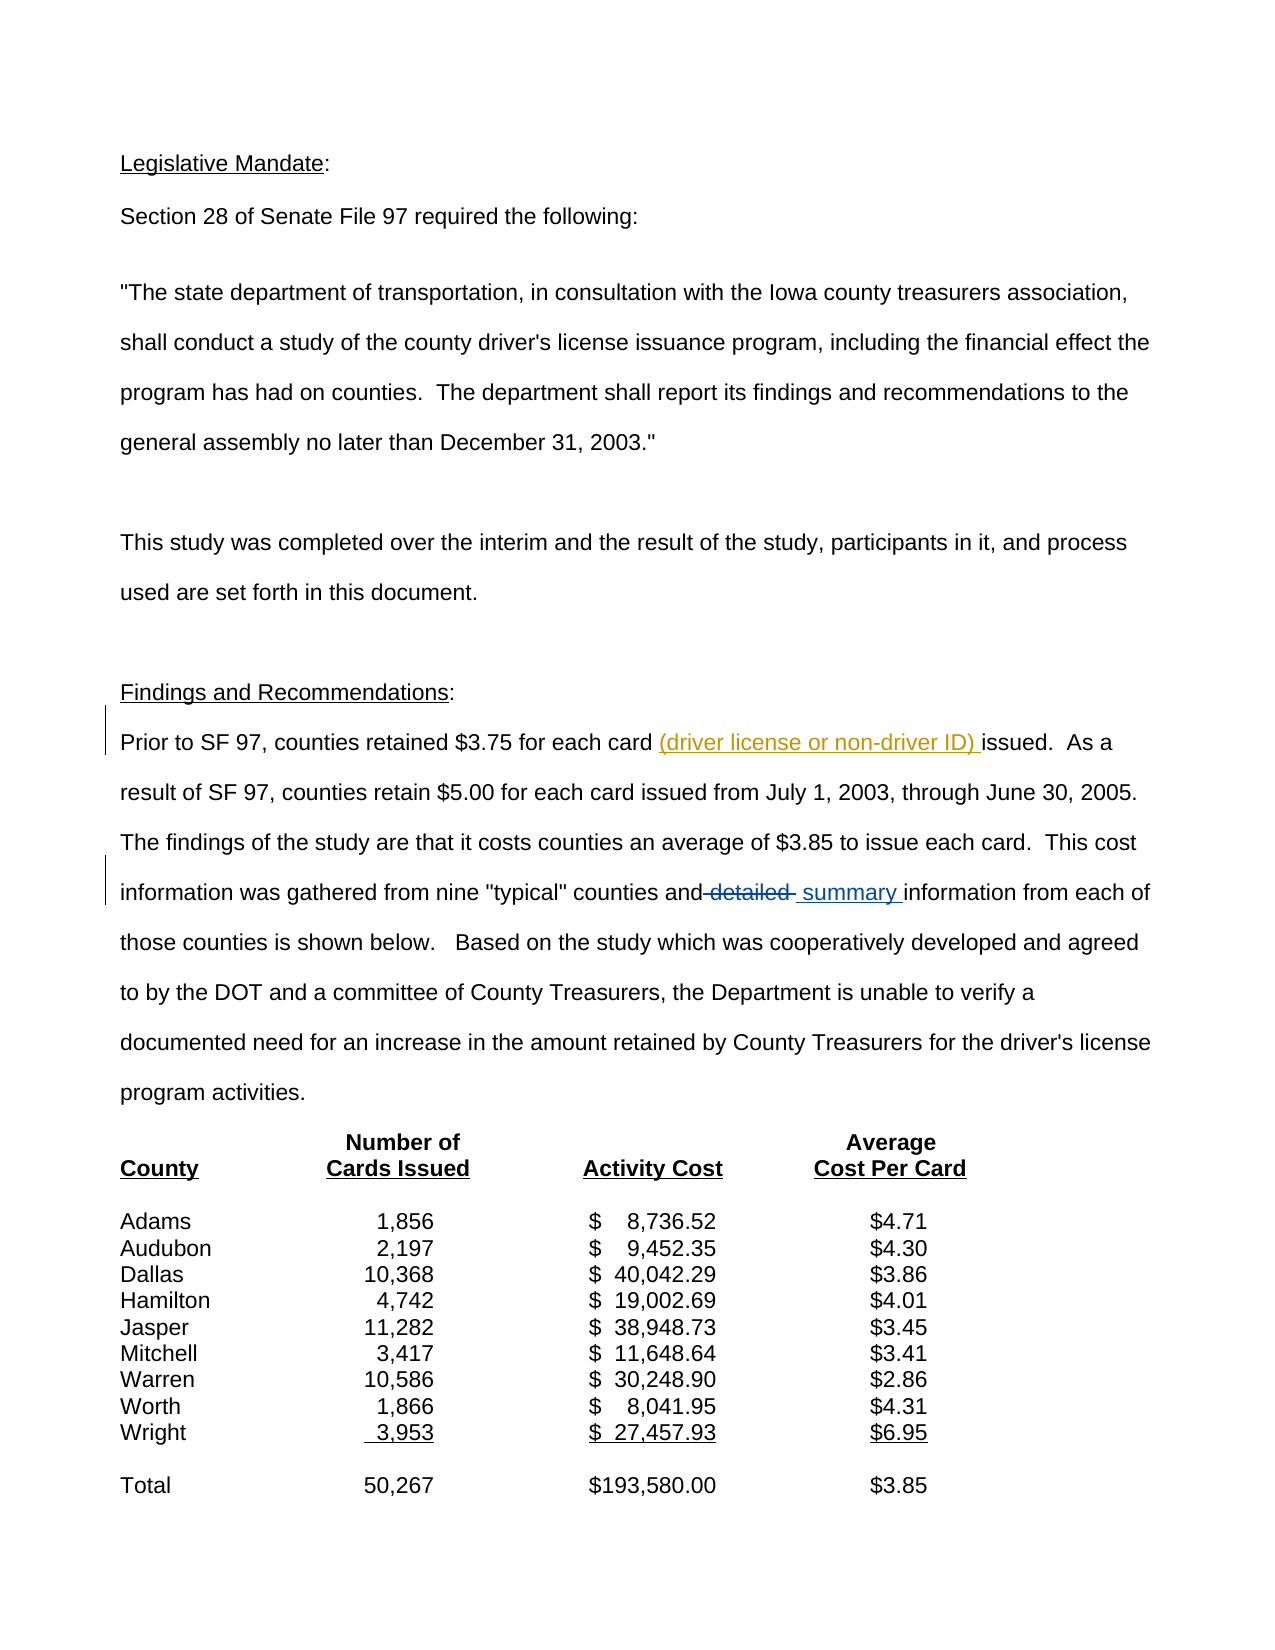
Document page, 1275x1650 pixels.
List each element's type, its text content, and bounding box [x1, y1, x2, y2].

text Prior to SF 97, counties retained $3.75 for each card issued. As a result of SF 97, counties retain $5.00 for each card issued from July 1, 2003, through June 30, 2005. The findings of the study are that it costs counties an average of $3.85 to issue each card. This cost information was gathered from nine "typical" counties andinformation from each of those counties is shown below. Based on the study which was cooperatively developed and agreed to by the DOT and a committee of County Treasurers, the Department is unable to verify a documented need for an increase in the amount retained by County Treasurers for the driver's license program activities. [120, 705, 1155, 1105]
text This study was completed over the interim and the result of the study, participants in it, and process used are set forth in this document. [120, 505, 1155, 605]
text Findings and Recommendations: [120, 655, 1155, 705]
text Total 50,267 $193,580.00 $3.85 [120, 1472, 1155, 1498]
text Legislative Mandate: [120, 150, 1155, 176]
text Warren 10,586 $ 30,248.90 $2.86 [120, 1366, 1155, 1393]
text Dallas 10,368 $ 40,042.29 $3.86 [120, 1261, 1155, 1287]
text Worth 1,866 $ 8,041.95 $4.31 [120, 1393, 1155, 1419]
text Hamilton 4,742 $ 19,002.69 $4.01 [120, 1287, 1155, 1313]
text Jasper 11,282 $ 38,948.73 $3.45 [120, 1313, 1155, 1340]
text "The state department of transportation, in consultation with the Iowa county treasurers association, shall conduct a study of the county driver's license issuance program, including the financial effect the program has had on counties. The department shall report its findings and recommendations to the general assembly no later than December 31, 2003." [120, 255, 1155, 455]
text County Cards Issued Activity Cost Cost Per Card [120, 1155, 1155, 1182]
text Mitchell 3,417 $ 11,648.64 $3.41 [120, 1340, 1155, 1366]
text Section 28 of Senate File 97 required the following: [120, 203, 1155, 229]
text Wright 3,953 $ 27,457.93 $6.95 [120, 1419, 1155, 1445]
text Audubon 2,197 $ 9,452.35 $4.30 [120, 1234, 1155, 1261]
text Number of Average [120, 1105, 1155, 1155]
text Adams 1,856 $ 8,736.52 $4.71 [120, 1208, 1155, 1234]
